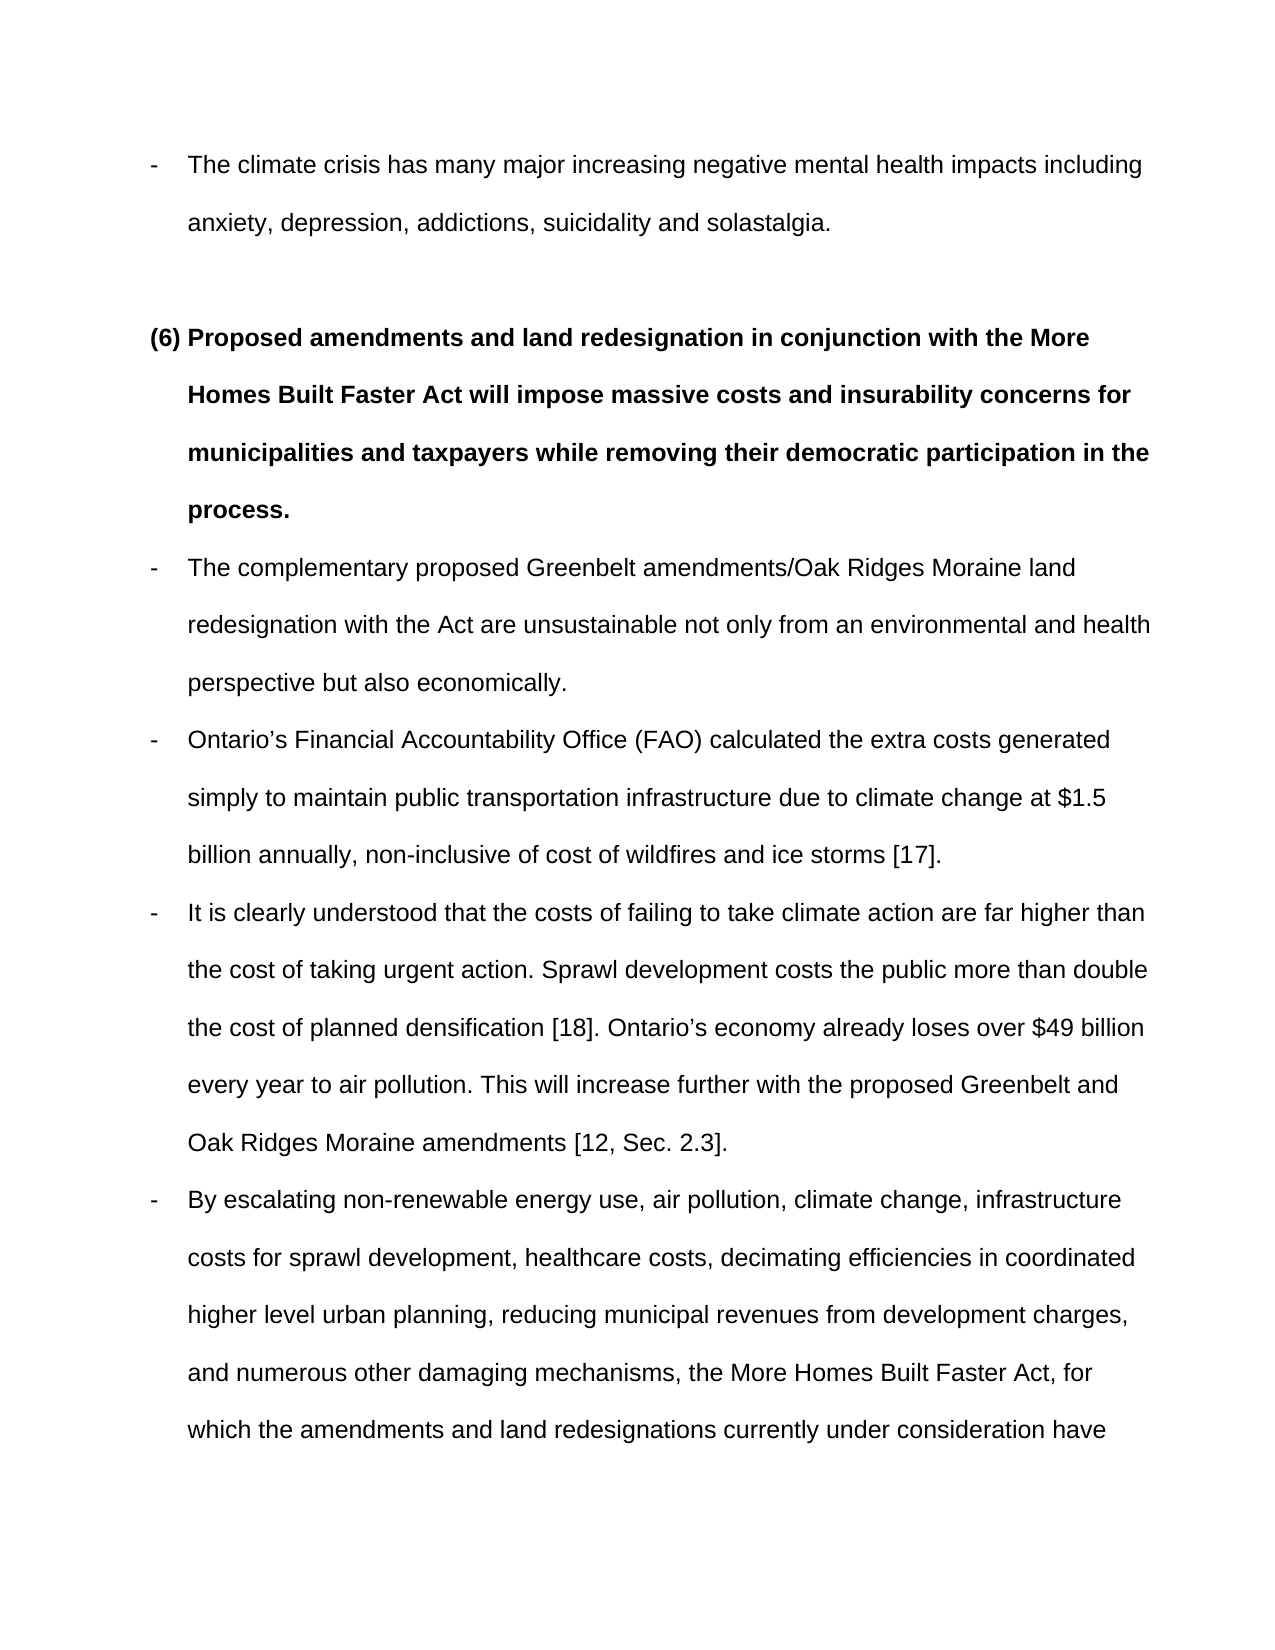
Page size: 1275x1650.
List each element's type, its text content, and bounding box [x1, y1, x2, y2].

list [150, 1185, 1162, 1444]
list Proposed amendments and land redesignation in conjunction with the More Homes Built Faster Act will impose massive costs and insurability concerns for municipalities and taxpayers while removing their democratic participation in the process. [150, 322, 1162, 524]
list It is clearly understood that the costs of failing to take climate action are far higher than the cost of taking urgent action. Sprawl development costs the public more than double the cost of planned densification [18]. Ontario’s economy already loses over $49 billion every year to air pollution. This will increase further with the proposed Greenbelt and Oak Ridges Moraine amendments [12, Sec. 2.3]. [150, 897, 1162, 1156]
list The climate crisis has many major increasing negative mental health impacts including anxiety, depression, addictions, suicidality and solastalgia. [150, 150, 1162, 236]
list Ontario’s Financial Accountability Office (FAO) calculated the extra costs generated simply to maintain public transportation infrastructure due to climate change at $1.5 billion annually, non-inclusive of cost of wildfires and ice storms [17]. [150, 725, 1162, 869]
list The complementary proposed Greenbelt amendments/Oak Ridges Moraine land redesignation with the Act are unsustainable not only from an environmental and health perspective but also economically. [150, 552, 1162, 696]
